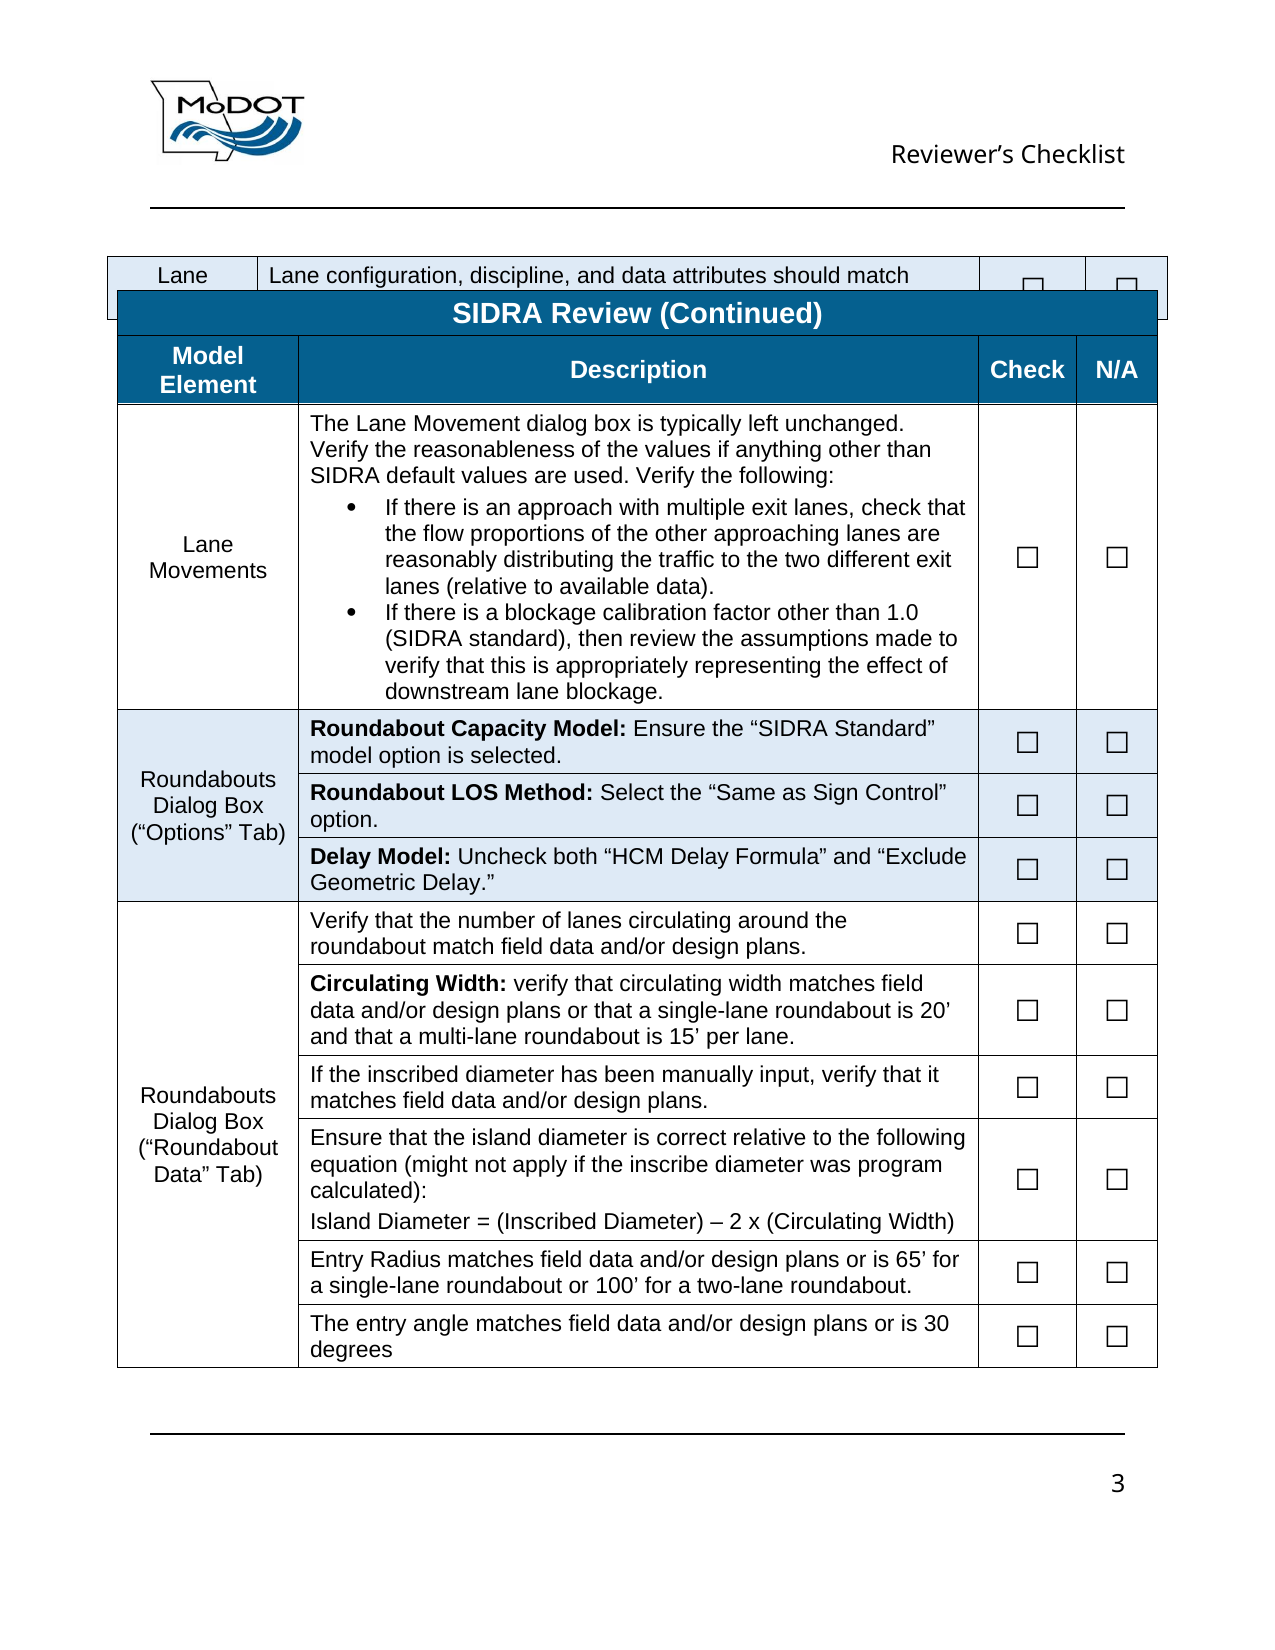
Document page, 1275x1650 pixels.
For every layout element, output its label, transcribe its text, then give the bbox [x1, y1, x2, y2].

table_cell The Lane Movement dialog box is typically left unchanged. Verify the reasonableness of the values if anything other than SIDRA default values are used. Verify the following: If there is an approach with multiple exit lanes, check that the flow proportions of the other approaching lanes are reasonably distributing the traffic to the two different exit lanes (relative to available data). If there is a blockage calibration factor other than 1.0 (SIDRA standard), then review the assumptions made to verify that this is appropriately representing the effect of downstream lane blockage. [299, 405, 978, 709]
table_cell Check [979, 336, 1076, 403]
table_cell Lane Movements [118, 405, 298, 709]
table_cell Roundabouts Dialog Box (“Roundabout Data” Tab) [118, 902, 298, 1367]
table_cell Circulating Width: verify that circulating width matches field data and/or design plans or that a single-lane roundabout is 20’ and that a multi-lane roundabout is 15’ per lane. [299, 965, 978, 1054]
table_cell Lane Geometry [108, 257, 257, 319]
table_cell Verify that the number of lanes circulating around the roundabout match field data and/or design plans. [299, 902, 978, 964]
table_cell Roundabout Capacity Model: Ensure the “SIDRA Standard” model option is selected. [299, 710, 978, 773]
picture [150, 77, 305, 165]
table_cell If the inscribed diameter has been manually input, verify that it matches field data and/or design plans. [299, 1056, 978, 1118]
table_header SIDRA Review (Continued) [118, 291, 1157, 335]
table_cell Description [299, 336, 978, 403]
table_cell Lane configuration, discipline, and data attributes should match design files and/or field conditions [258, 257, 979, 290]
table_cell Roundabouts Dialog Box (“Options” Tab) [118, 710, 298, 901]
table_cell Entry Radius matches field data and/or design plans or is 65’ for a single-lane roundabout or 100’ for a two-lane roundabout. [299, 1241, 978, 1303]
table_cell Delay Model: Uncheck both “HCM Delay Formula” and “Exclude Geometric Delay.” [299, 838, 978, 901]
table_cell The entry angle matches field data and/or design plans or is 30 degrees [299, 1305, 978, 1367]
table_cell Ensure that the island diameter is correct relative to the following equation (might not apply if the inscribe diameter was program calculated): Island Diameter = (Inscribed Diameter) – 2 x (Circulating Width) [299, 1119, 978, 1240]
table_cell N/A [1077, 336, 1157, 403]
table_cell Model Element [118, 336, 298, 403]
table_cell Roundabout LOS Method: Select the “Same as Sign Control” option. [299, 774, 978, 837]
